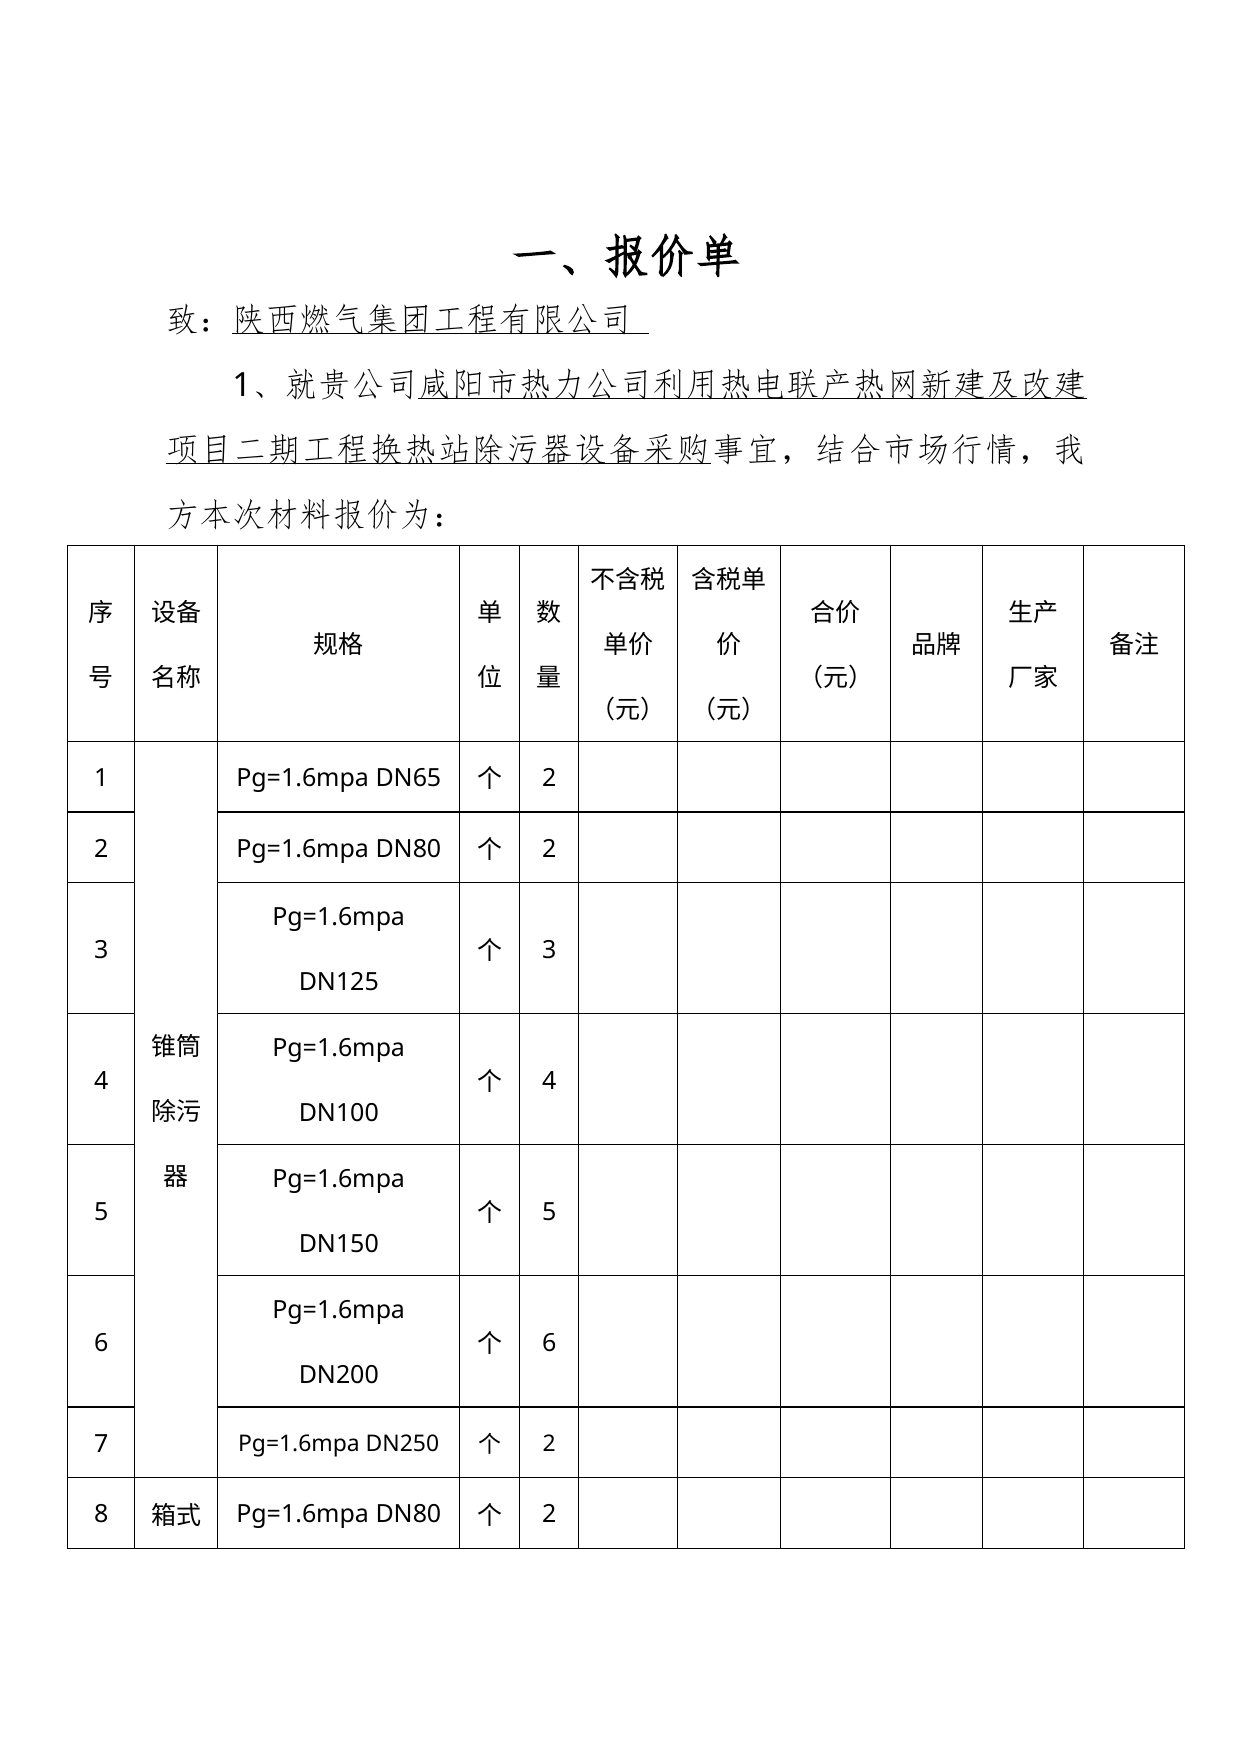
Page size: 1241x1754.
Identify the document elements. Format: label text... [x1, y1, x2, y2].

table_header 生产 厂家 [983, 546, 1083, 741]
table_cell [579, 1408, 677, 1477]
table_cell [579, 813, 677, 882]
table_cell [1084, 813, 1184, 882]
table_cell Pg=1.6mpa DN150 [218, 1145, 459, 1275]
table_cell [678, 742, 780, 811]
table_cell [983, 1276, 1083, 1406]
table_cell 6 [520, 1276, 578, 1406]
table_cell [678, 1145, 780, 1275]
table_cell [781, 883, 890, 1013]
table_cell [891, 1014, 982, 1144]
table_cell 个 [460, 1145, 519, 1275]
table_cell Pg=1.6mpa DN80 [218, 813, 459, 882]
table_cell [891, 883, 982, 1013]
table_cell 2 [520, 1478, 578, 1548]
table_header 品牌 [891, 546, 982, 741]
table_cell 个 [460, 742, 519, 811]
table_cell [579, 1014, 677, 1144]
table_cell [678, 1408, 780, 1477]
table_cell [891, 1478, 982, 1548]
table_cell 7 [68, 1408, 134, 1477]
table_cell 个 [460, 883, 519, 1013]
table_cell 8 [68, 1478, 134, 1548]
table_cell Pg=1.6mpa DN100 [218, 1014, 459, 1144]
table_cell [781, 742, 890, 811]
table_cell 个 [460, 1276, 519, 1406]
table_cell 箱式除污器 [135, 1478, 217, 1548]
table_cell [781, 1014, 890, 1144]
table_cell [678, 813, 780, 882]
table_cell 2 [68, 813, 134, 882]
table_cell [678, 1478, 780, 1548]
table_cell [983, 1478, 1083, 1548]
table_cell Pg=1.6mpa DN65 [218, 742, 459, 811]
table_cell 2 [520, 742, 578, 811]
table_cell Pg=1.6mpa DN250 [218, 1408, 459, 1477]
table_header 备注 [1084, 546, 1184, 741]
table_cell [1084, 1145, 1184, 1275]
table_cell 1 [68, 742, 134, 811]
table_cell Pg=1.6mpa DN80 [218, 1478, 459, 1548]
table_cell [983, 1145, 1083, 1275]
table_cell [983, 1408, 1083, 1477]
table_header 合价（元） [781, 546, 890, 741]
list 就贵公司咸阳市热力公司利用热电联产热网新建及改建项目二期工程换热站除污器设备采购事宜，结合市场行情，我方本次材料报价为： [165, 349, 1087, 544]
table_cell [983, 883, 1083, 1013]
table_cell [579, 883, 677, 1013]
table_cell 3 [520, 883, 578, 1013]
table_cell [983, 1014, 1083, 1144]
table_cell 个 [460, 1408, 519, 1477]
table_cell 2 [520, 1408, 578, 1477]
table_cell [1084, 883, 1184, 1013]
table_header 单位 [460, 546, 519, 741]
table_cell [1084, 742, 1184, 811]
table_cell [1084, 1408, 1184, 1477]
table_cell [1084, 1478, 1184, 1548]
table_cell [891, 813, 982, 882]
table_header 含税单价（元） [678, 546, 780, 741]
table_cell [579, 1145, 677, 1275]
table_header 不含税单价（元） [579, 546, 677, 741]
table_cell [891, 1408, 982, 1477]
table_cell [781, 1478, 890, 1548]
table_cell 3 [68, 883, 134, 1013]
table_cell [678, 1276, 780, 1406]
table_cell [579, 1276, 677, 1406]
table_cell [781, 813, 890, 882]
table_cell Pg=1.6mpa DN125 [218, 883, 459, 1013]
table_cell 个 [460, 1478, 519, 1548]
table_cell [781, 1276, 890, 1406]
table_cell 4 [68, 1014, 134, 1144]
text 一、报价单 [165, 219, 1087, 284]
table_cell [678, 883, 780, 1013]
table_cell [1084, 1276, 1184, 1406]
table_cell [579, 1478, 677, 1548]
table_cell [678, 1014, 780, 1144]
table_cell [781, 1408, 890, 1477]
table_cell 4 [520, 1014, 578, 1144]
table_header 序号 [68, 546, 134, 741]
table_cell 5 [520, 1145, 578, 1275]
table_cell [891, 1276, 982, 1406]
table_cell [891, 742, 982, 811]
table_cell [891, 1145, 982, 1275]
table_cell 锥筒除污器 [135, 742, 217, 1477]
table_cell 个 [460, 1014, 519, 1144]
table_cell Pg=1.6mpa DN200 [218, 1276, 459, 1406]
text 致：陕西燃气集团工程有限公司 [165, 284, 1087, 349]
table_cell [579, 742, 677, 811]
table_header 数量 [520, 546, 578, 741]
table_cell [1084, 1014, 1184, 1144]
table_cell 5 [68, 1145, 134, 1275]
table_cell 6 [68, 1276, 134, 1406]
table_cell [983, 813, 1083, 882]
table_cell 2 [520, 813, 578, 882]
table_cell 个 [460, 813, 519, 882]
table_cell [983, 742, 1083, 811]
table_header 设备 名称 [135, 546, 217, 741]
table_cell [781, 1145, 890, 1275]
table_header 规格 [218, 546, 459, 741]
